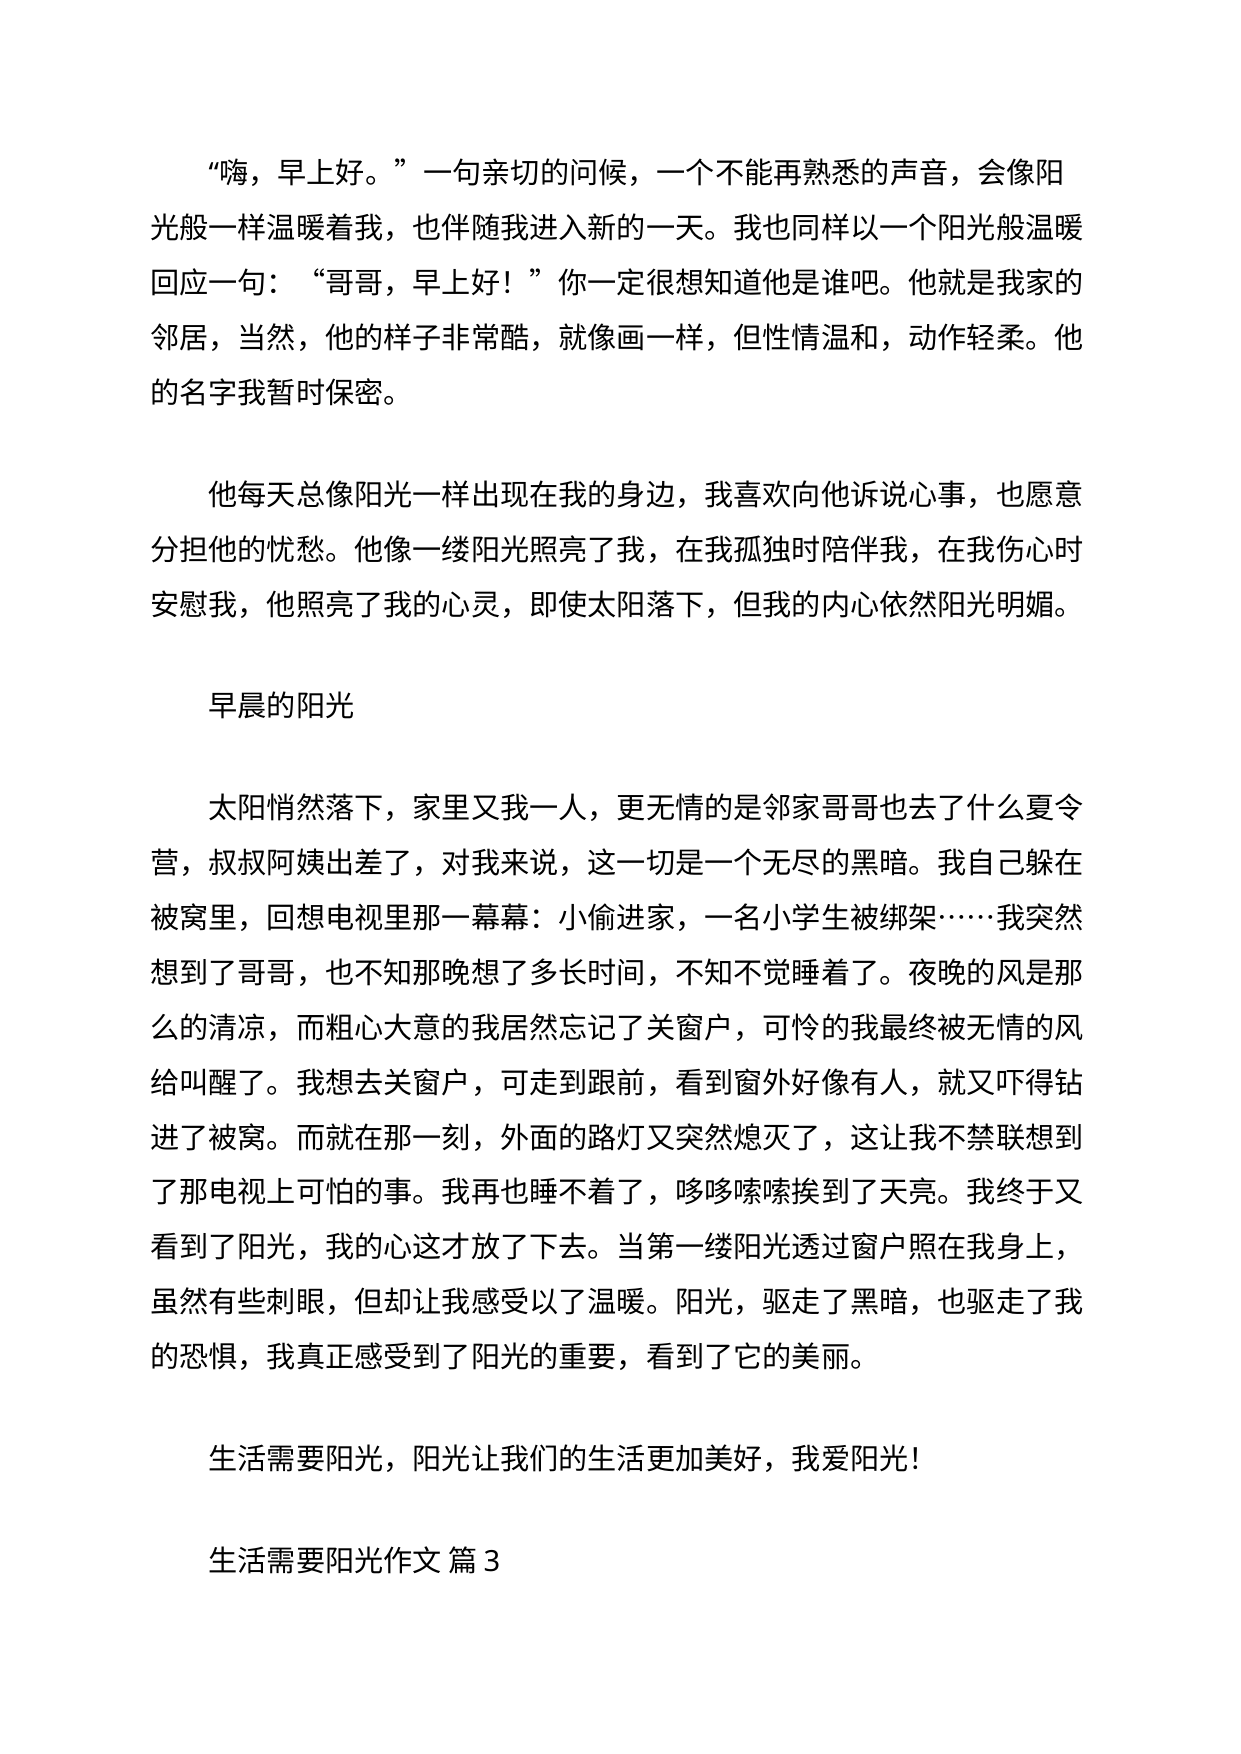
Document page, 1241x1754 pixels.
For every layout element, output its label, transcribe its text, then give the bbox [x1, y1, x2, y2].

text 生活需要阳光作文 篇3 [150, 1537, 1090, 1580]
text 他每天总像阳光一样出现在我的身边，我喜欢向他诉说心事，也愿意分担他的忧愁。他像一缕阳光照亮了我，在我孤独时陪伴我，在我伤心时安慰我，他照亮了我的心灵，即使太阳落下，但我的内心依然阳光明媚。 [150, 471, 1090, 623]
text “嗨，早上好。”一句亲切的问候，一个不能再熟悉的声音，会像阳光般一样温暖着我，也伴随我进入新的一天。我也同样以一个阳光般温暖回应一句：“哥哥，早上好！”你一定很想知道他是谁吧。他就是我家的邻居，当然，他的样子非常酷，就像画一样，但性情温和，动作轻柔。他的名字我暂时保密。 [150, 150, 1090, 412]
text 早晨的阳光 [150, 683, 1090, 725]
text 生活需要阳光，阳光让我们的生活更加美好，我爱阳光！ [150, 1436, 1090, 1478]
text 太阳悄然落下，家里又我一人，更无情的是邻家哥哥也去了什么夏令营，叔叔阿姨出差了，对我来说，这一切是一个无尽的黑暗。我自己躲在被窝里，回想电视里那一幕幕：小偷进家，一名小学生被绑架……我突然想到了哥哥，也不知那晚想了多长时间，不知不觉睡着了。夜晚的风是那么的清凉，而粗心大意的我居然忘记了关窗户，可怜的我最终被无情的风给叫醒了。我想去关窗户，可走到跟前，看到窗外好像有人，就又吓得钻进了被窝。而就在那一刻，外面的路灯又突然熄灭了，这让我不禁联想到了那电视上可怕的事。我再也睡不着了，哆哆嗦嗦挨到了天亮。我终于又看到了阳光，我的心这才放了下去。当第一缕阳光透过窗户照在我身上，虽然有些刺眼，但却让我感受以了温暖。阳光，驱走了黑暗，也驱走了我的恐惧，我真正感受到了阳光的重要，看到了它的美丽。 [150, 785, 1090, 1376]
